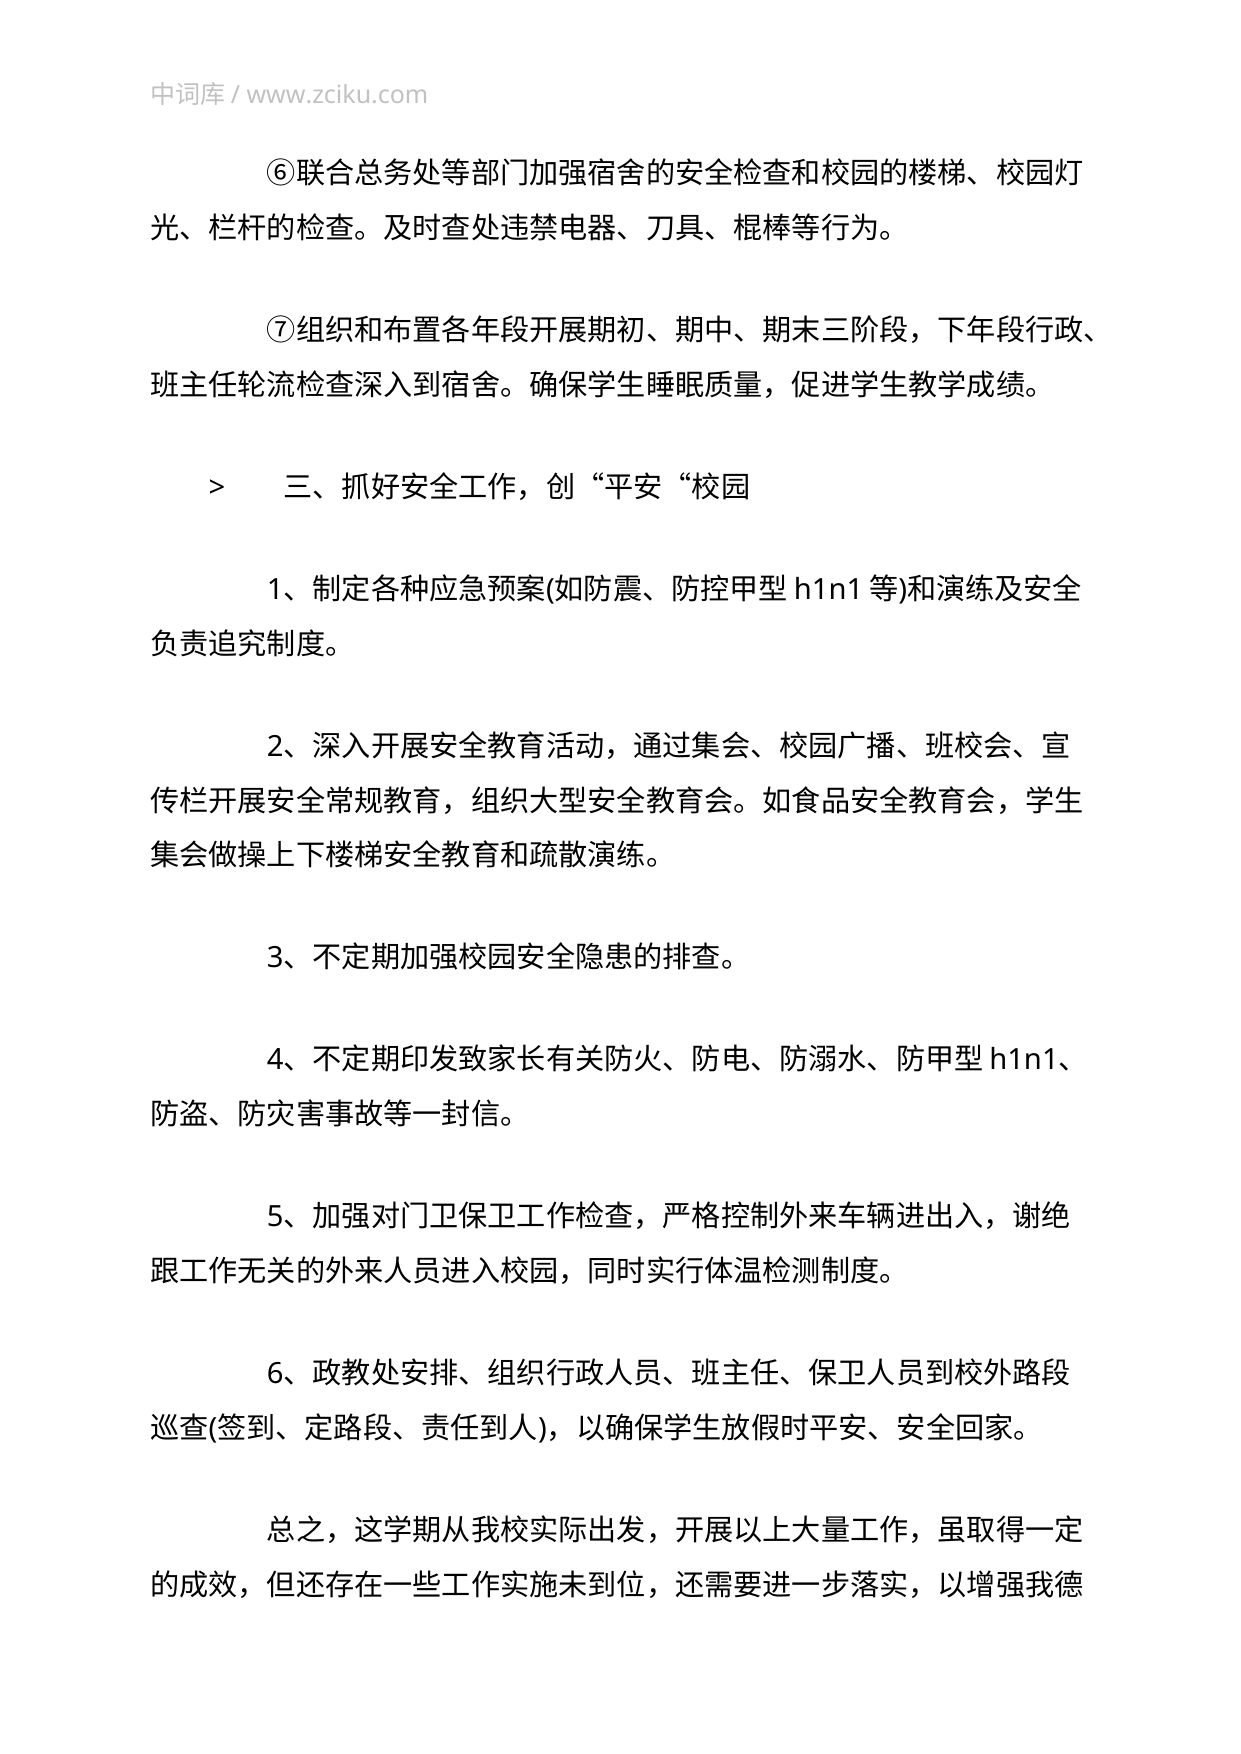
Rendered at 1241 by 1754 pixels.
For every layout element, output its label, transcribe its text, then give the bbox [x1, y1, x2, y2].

text > 三、抓好安全工作，创“平安“校园 [150, 463, 1090, 506]
text 3、不定期加强校园安全隐患的排查。 [150, 934, 1090, 976]
text 6、政教处安排、组织行政人员、班主任、保卫人员到校外路段巡查(签到、定路段、责任到人)，以确保学生放假时平安、安全回家。 [150, 1349, 1090, 1447]
text 1、制定各种应急预案(如防震、防控甲型h1n1等)和演练及安全负责追究制度。 [150, 565, 1090, 663]
text ⑦组织和布置各年段开展期初、期中、期末三阶段，下年段行政、班主任轮流检查深入到宿舍。确保学生睡眠质量，促进学生教学成绩。 [150, 307, 1090, 404]
text 5、加强对门卫保卫工作检查，严格控制外来车辆进出入，谢绝跟工作无关的外来人员进入校园，同时实行体温检测制度。 [150, 1192, 1090, 1290]
text 2、深入开展安全教育活动，通过集会、校园广播、班校会、宣传栏开展安全常规教育，组织大型安全教育会。如食品安全教育会，学生集会做操上下楼梯安全教育和疏散演练。 [150, 722, 1090, 874]
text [150, 1506, 1090, 1603]
text 4、不定期印发致家长有关防火、防电、防溺水、防甲型h1n1、防盗、防灾害事故等一封信。 [150, 1036, 1090, 1133]
text ⑥联合总务处等部门加强宿舍的安全检查和校园的楼梯、校园灯光、栏杆的检查。及时查处违禁电器、刀具、棍棒等行为。 [150, 150, 1090, 247]
